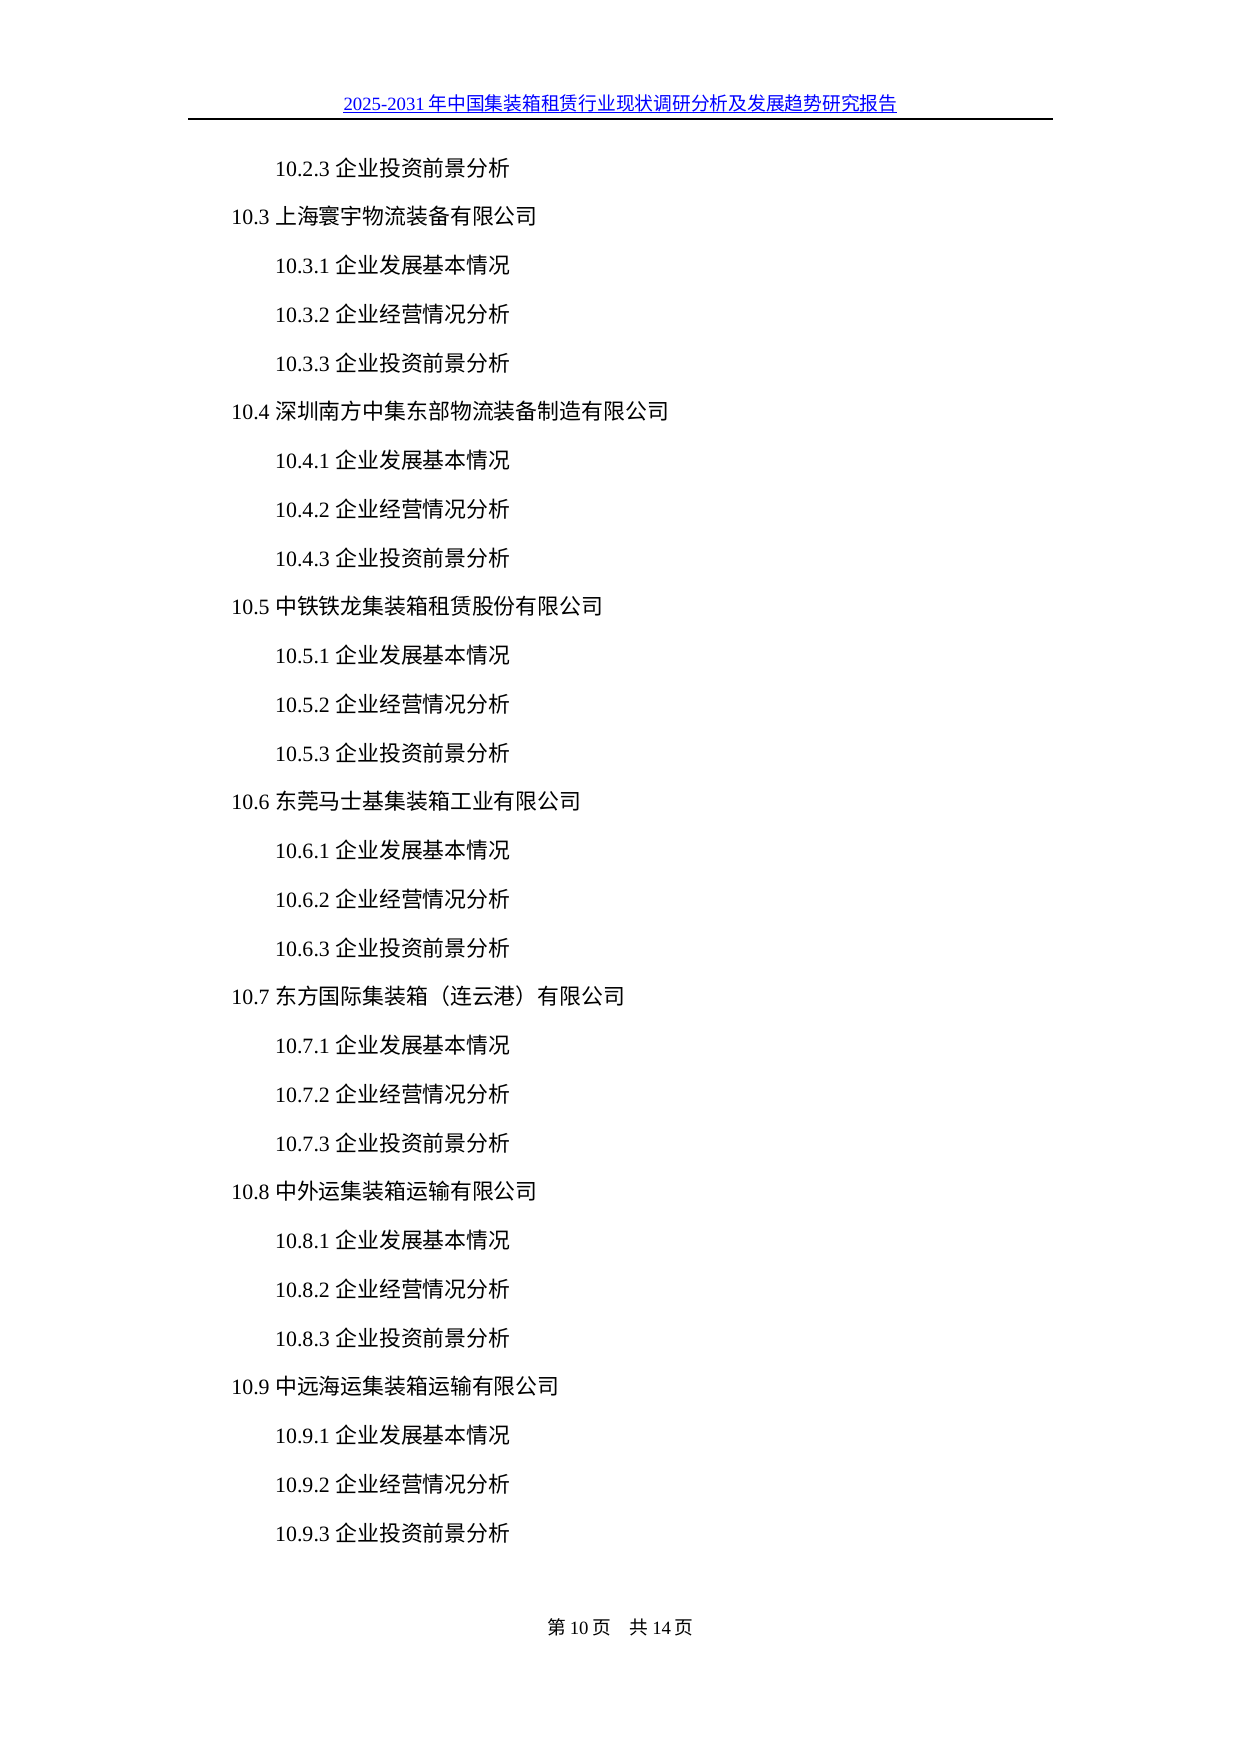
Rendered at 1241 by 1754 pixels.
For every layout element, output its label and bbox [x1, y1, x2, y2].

text [187, 150, 1053, 1548]
